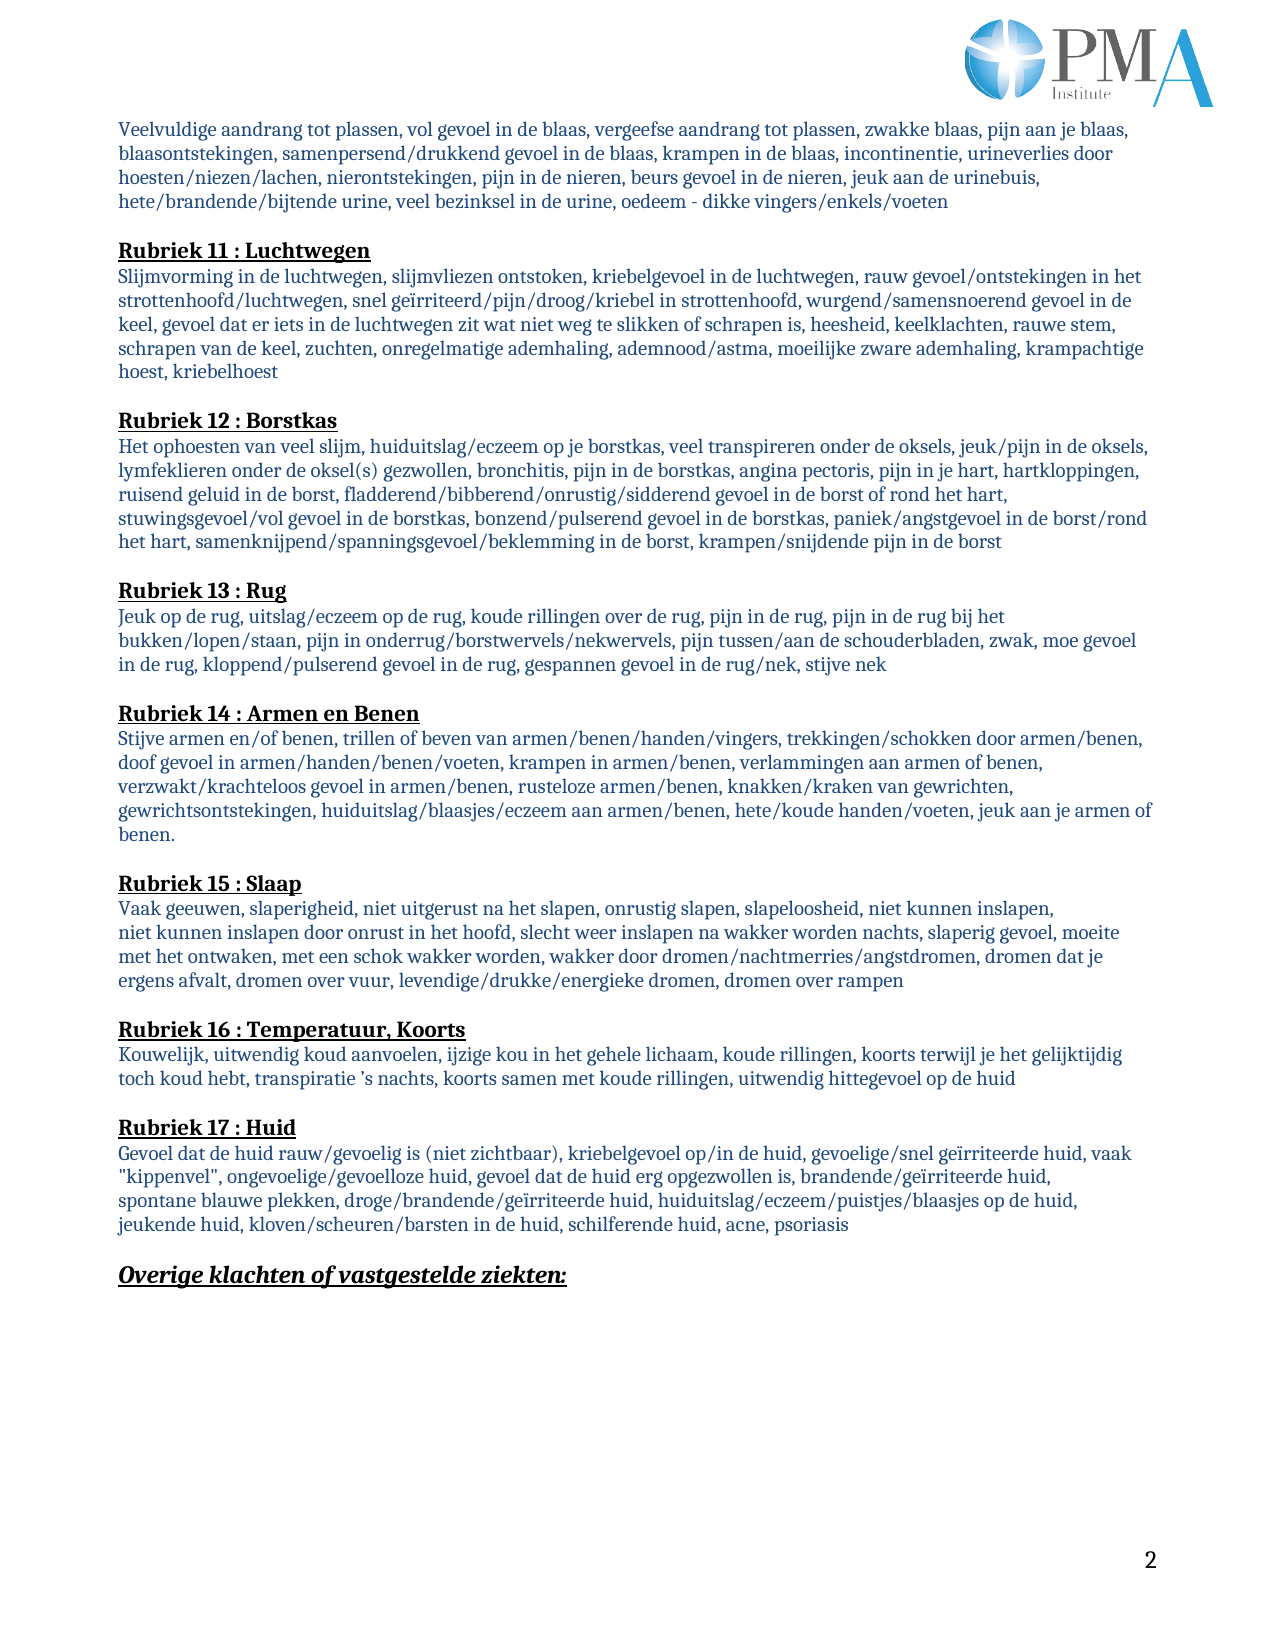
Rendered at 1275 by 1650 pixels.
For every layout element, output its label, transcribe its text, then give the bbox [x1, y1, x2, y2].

text Het ophoesten van veel slijm, huiduitslag/eczeem op je borstkas, veel transpireren onder de oksels, jeuk/pijn in de oksels, lymfeklieren onder de oksel(s) gezwollen, bronchitis, pijn in de borstkas, angina pectoris, pijn in je hart, hartkloppingen, ruisend geluid in de borst, fladderend/bibberend/onrustig/sidderend gevoel in de borst of rond het hart, stuwingsgevoel/vol gevoel in de borstkas, bonzend/pulserend gevoel in de borstkas, paniek/angstgevoel in de borst/rond het hart, samenknijpend/spanningsgevoel/beklemming in de borst, krampen/snijdende pijn in de borst [118, 434, 1157, 554]
text Stijve armen en/of benen, trillen of beven van armen/benen/handen/vingers, trekkingen/schokken door armen/benen, doof gevoel in armen/handen/benen/voeten, krampen in armen/benen, verlammingen aan armen of benen, verzwakt/krachteloos gevoel in armen/benen, rusteloze armen/benen, knakken/kraken van gewrichten, gewrichtsontstekingen, huiduitslag/blaasjes/eczeem aan armen/benen, hete/koude handen/voeten, jeuk aan je armen of benen. [118, 727, 1157, 846]
text Rubriek 16 : Temperatuur, Koorts [118, 1017, 1157, 1043]
text Jeuk op de rug, uitslag/eczeem op de rug, koude rillingen over de rug, pijn in de rug, pijn in de rug bij het bukken/lopen/staan, pijn in onderrug/borstwervels/nekwervels, pijn tussen/aan de schouderbladen, zwak, moe gevoel in de rug, kloppend/pulserend gevoel in de rug, gespannen gevoel in de rug/nek, stijve nek [118, 604, 1157, 676]
text spontane blauwe plekken, droge/brandende/geïrriteerde huid, huiduitslag/eczeem/puistjes/blaasjes op de huid, jeukende huid, kloven/scheuren/barsten in de huid, schilferende huid, acne, psoriasis [118, 1189, 1157, 1237]
text Slijmvorming in de luchtwegen, slijmvliezen ontstoken, kriebelgevoel in de luchtwegen, rauw gevoel/ontstekingen in het strottenhoofd/luchtwegen, snel geïrriteerd/pijn/droog/kriebel in strottenhoofd, wurgend/samensnoerend gevoel in de keel, gevoel dat er iets in de luchtwegen zit wat niet weg te slikken of schrapen is, heesheid, keelklachten, rauwe stem, schrapen van de keel, zuchten, onregelmatige ademhaling, ademnood/astma, moeilijke zware ademhaling, krampachtige hoest, kriebelhoest [118, 264, 1157, 384]
text Rubriek 14 : Armen en Benen [118, 700, 1157, 727]
text Rubriek 11 : Luchtwegen [118, 238, 1157, 264]
text Rubriek 17 : Huid [118, 1115, 1157, 1141]
text Rubriek 12 : Borstkas [118, 408, 1157, 434]
text Veelvuldige aandrang tot plassen, vol gevoel in de blaas, vergeefse aandrang tot plassen, zwakke blaas, pijn aan je blaas, blaasontstekingen, samenpersend/drukkend gevoel in de blaas, krampen in de blaas, incontinentie, urineverlies door hoesten/niezen/lachen, nierontstekingen, pijn in de nieren, beurs gevoel in de nieren, jeuk aan de urinebuis, hete/brandende/bijtende urine, veel bezinksel in de urine, oedeem - dikke vingers/enkels/voeten [118, 118, 1157, 214]
text Gevoel dat de huid rauw/gevoelig is (niet zichtbaar), kriebelgevoel op/in de huid, gevoelige/snel geïrriteerde huid, vaak "kippenvel", ongevoelige/gevoelloze huid, gevoel dat de huid erg opgezwollen is, brandende/geïrriteerde huid, [118, 1141, 1157, 1189]
text Kouwelijk, uitwendig koud aanvoelen, ijzige kou in het gehele lichaam, koude rillingen, koorts terwijl je het gelijktijdig toch koud hebt, transpiratie ’s nachts, koorts samen met koude rillingen, uitwendig hittegevoel op de huid [118, 1043, 1157, 1091]
text Vaak geeuwen, slaperigheid, niet uitgerust na het slapen, onrustig slapen, slapeloosheid, niet kunnen inslapen, [118, 897, 1157, 921]
text niet kunnen inslapen door onrust in het hoofd, slecht weer inslapen na wakker worden nachts, slaperig gevoel, moeite met het ontwaken, met een schok wakker worden, wakker door dromen/nachtmerries/angstdromen, dromen dat je ergens afvalt, dromen over vuur, levendige/drukke/energieke dromen, dromen over rampen [118, 921, 1157, 993]
text Rubriek 15 : Slaap [118, 870, 1157, 897]
text Rubriek 13 : Rug [118, 578, 1157, 604]
text Overige klachten of vastgestelde ziekten: [118, 1261, 1157, 1290]
